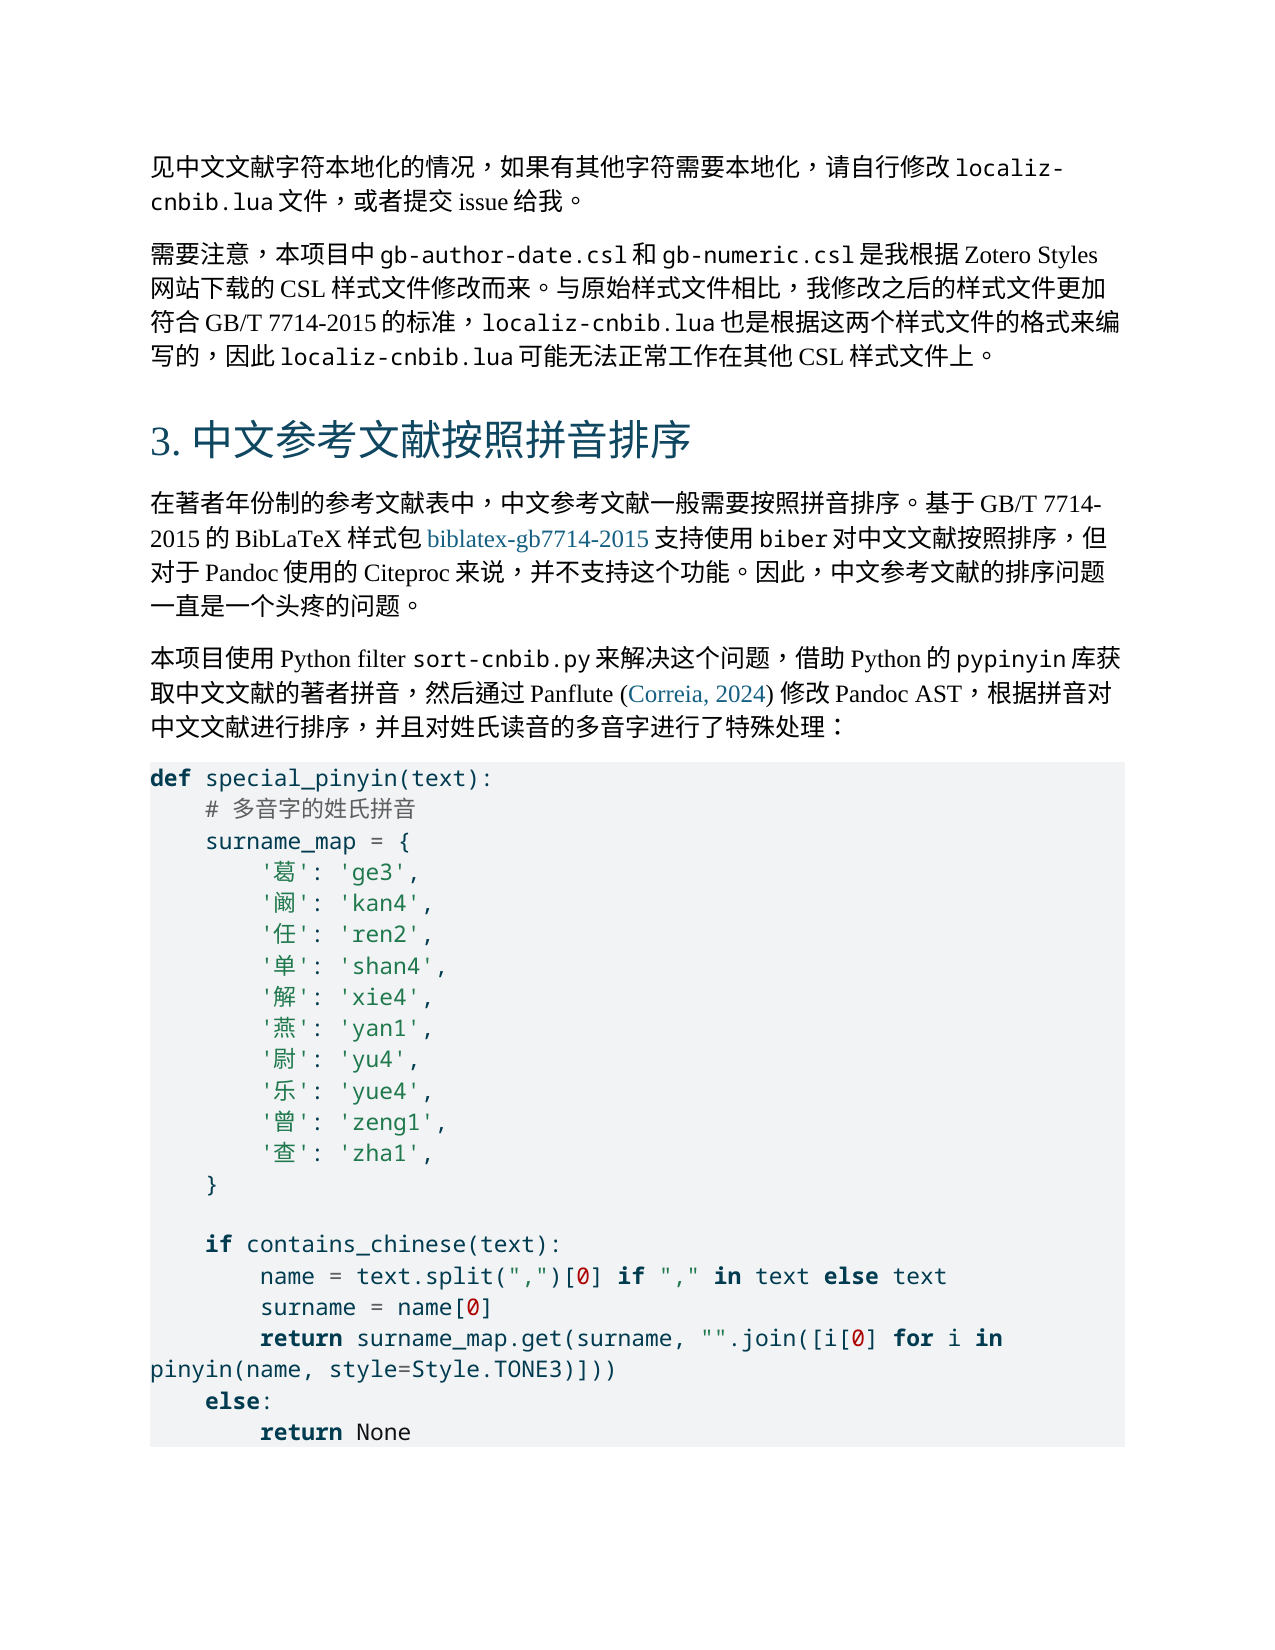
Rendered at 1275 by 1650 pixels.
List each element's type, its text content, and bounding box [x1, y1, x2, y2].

text 在著者年份制的参考文献表中，中文参考文献一般需要按照拼音排序。基于GB/T 7714-2015的BibLaTeX样式包biblatex-gb7714-2015支持使用biber对中文文献按照排序，但对于Pandoc使用的Citeproc来说，并不支持这个功能。因此，中文参考文献的排序问题一直是一个头疼的问题。 [150, 486, 1125, 622]
text 本项目使用Python filter sort-cnbib.py来解决这个问题，借助Python的pypinyin库获取中文文献的著者拼音，然后通过Panflute (Correia, 2024) 修改Pandoc AST，根据拼音对中文文献进行排序，并且对姓氏读音的多音字进行了特殊处理： [150, 641, 1125, 743]
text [150, 150, 1125, 218]
subtitle 3. 中文参考文献按照拼音排序 [150, 411, 1125, 467]
text 需要注意，本项目中gb-author-date.csl和gb-numeric.csl是我根据Zotero Styles网站下载的CSL样式文件修改而来。与原始样式文件相比，我修改之后的样式文件更加符合GB/T 7714-2015的标准，localiz-cnbib.lua也是根据这两个样式文件的格式来编写的，因此localiz-cnbib.lua可能无法正常工作在其他CSL样式文件上。 [150, 237, 1125, 373]
text def special_pinyin(text): # 多音字的姓氏拼音 surname_map = { '葛': 'ge3', '阚': 'kan4', '任': 'ren2', '单': 'shan4', '解': 'xie4', '燕': 'yan1', '尉': 'yu4', '乐': 'yue4', '曾': 'zeng1', '查': 'zha1', } if contains_chinese(text): name = text.split(",")[0] if "," in text else text surname = name[0] return surname_map.get(surname, "".join([i[0] for i in pinyin(name, style=Style.TONE3)])) else: return None [150, 762, 1125, 1447]
